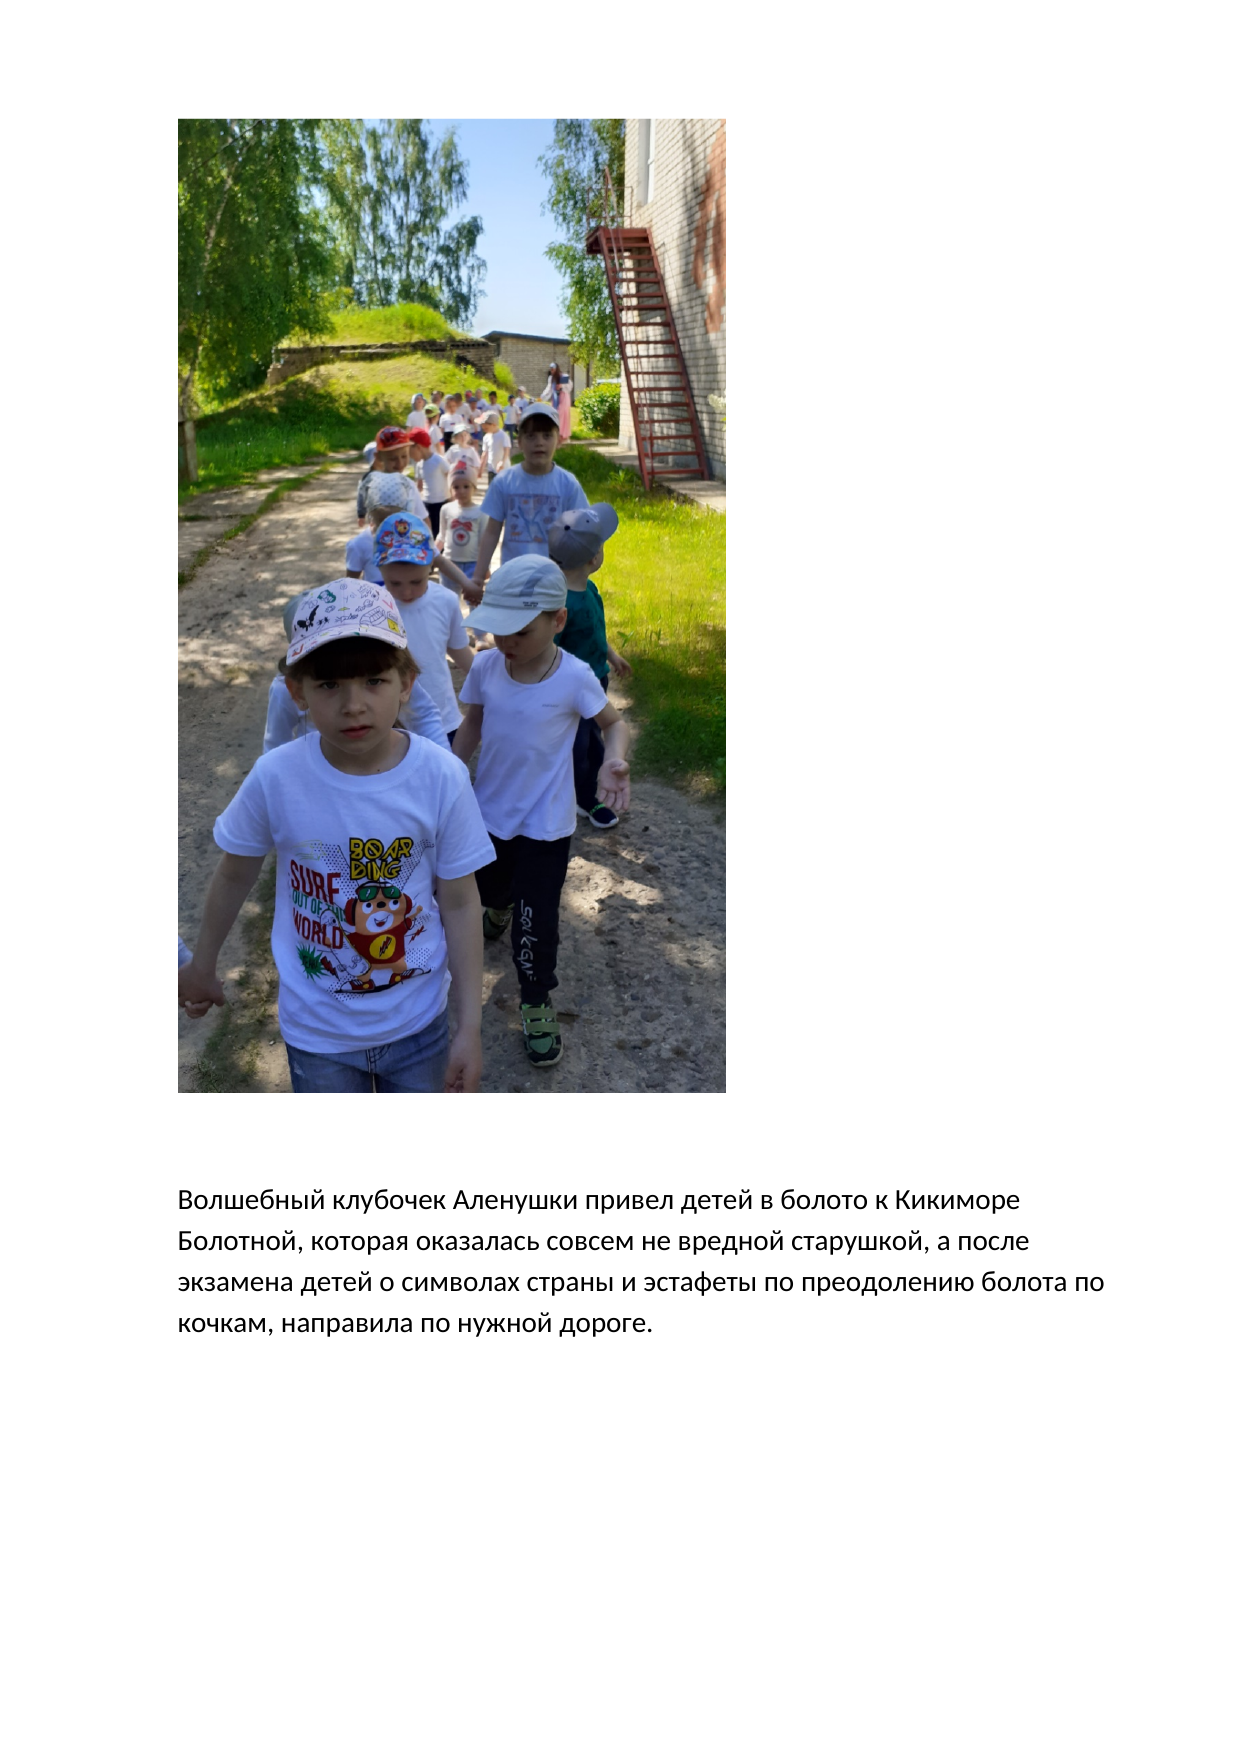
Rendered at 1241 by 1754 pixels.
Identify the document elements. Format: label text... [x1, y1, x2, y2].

picture [178, 120, 726, 1093]
text Волшебный клубочек Аленушки привел детей в болото к Кикиморе Болотной, которая оказалась совсем не вредной старушкой, а после экзамена детей о символах страны и эстафеты по преодолению болота по кочкам, направила по нужной дороге. [177, 1181, 1107, 1339]
